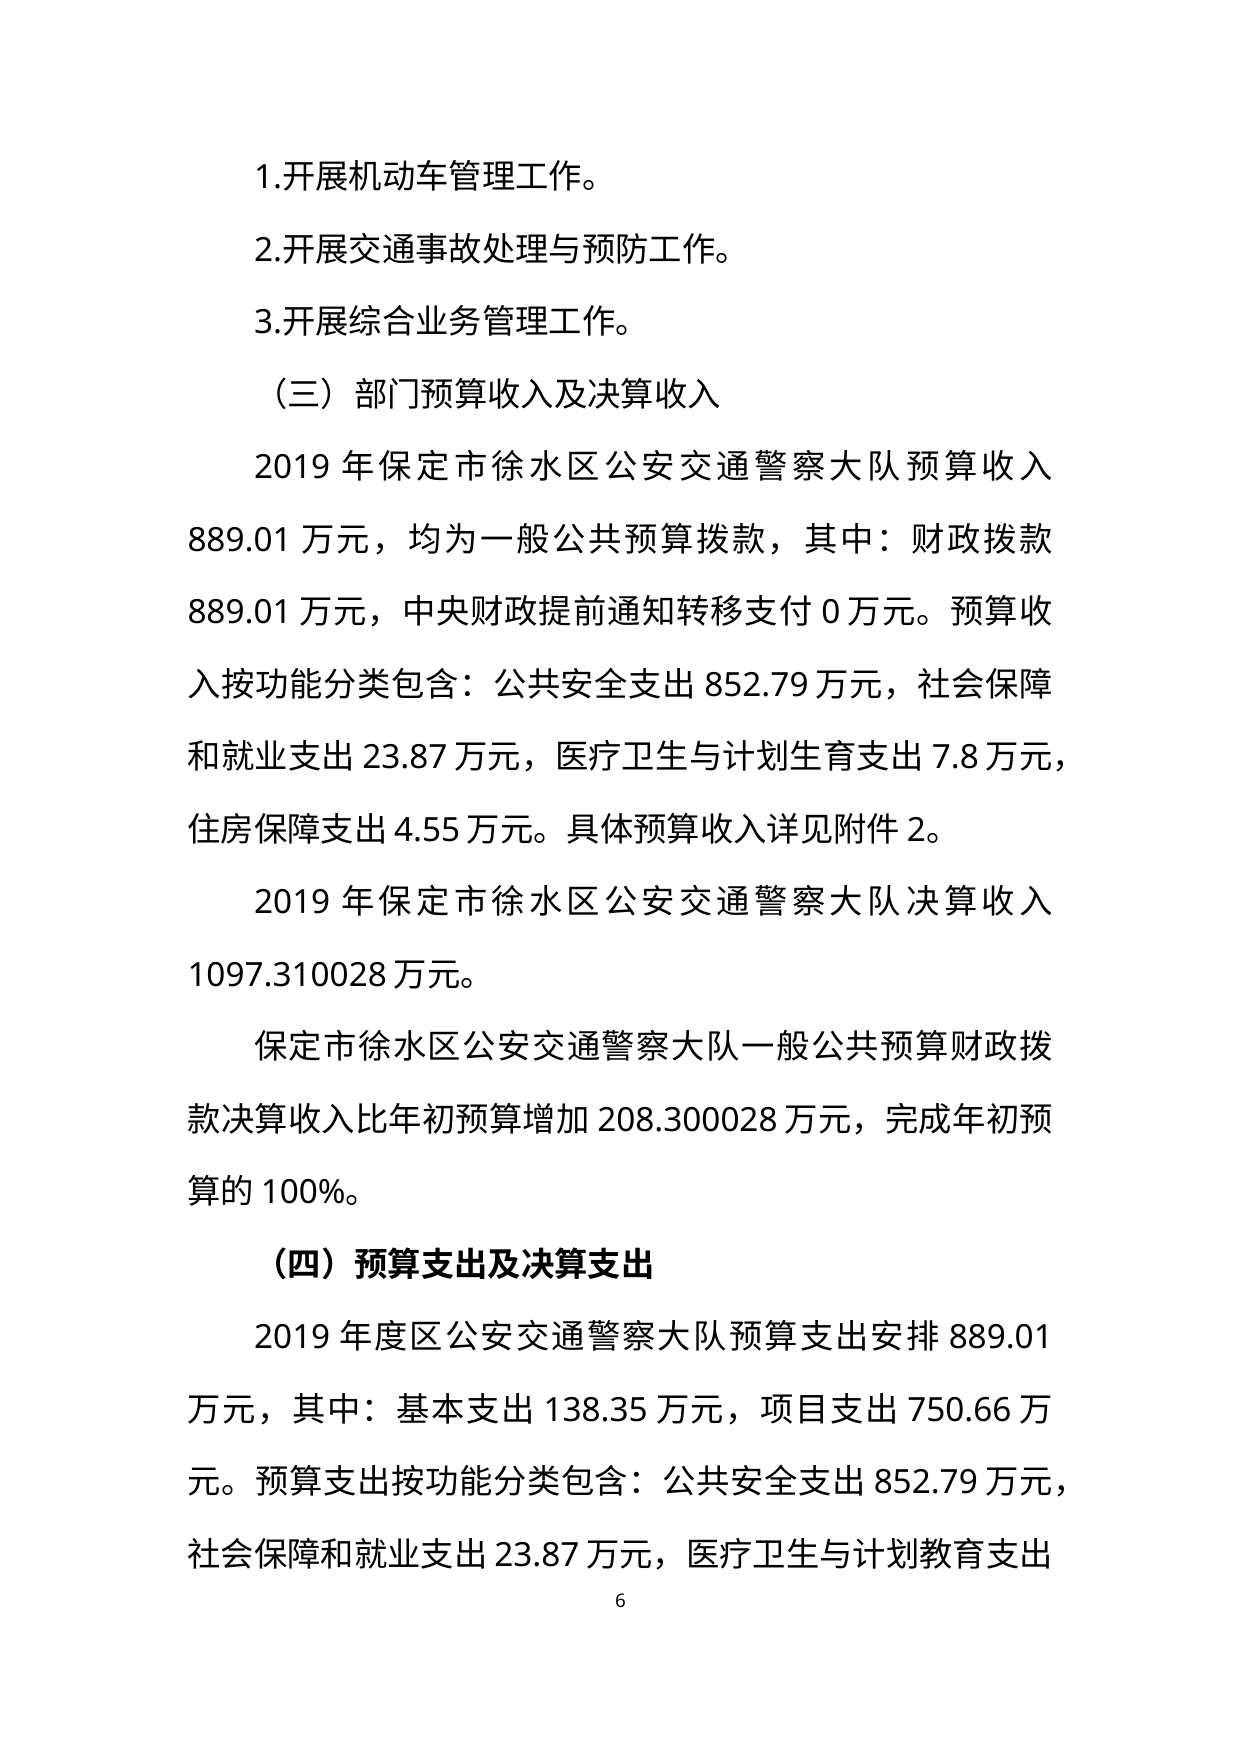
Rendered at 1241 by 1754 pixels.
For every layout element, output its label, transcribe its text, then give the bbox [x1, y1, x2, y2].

text 2.开展交通事故处理与预防工作。 [187, 223, 1053, 271]
text （三）部门预算收入及决算收入 [187, 368, 1053, 416]
text 3.开展综合业务管理工作。 [187, 295, 1053, 344]
text 2019年保定市徐水区公安交通警察大队预算收入889.01万元，均为一般公共预算拨款，其中：财政拨款889.01万元，中央财政提前通知转移支付0万元。预算收入按功能分类包含：公共安全支出852.79万元，社会保障和就业支出23.87万元，医疗卫生与计划生育支出7.8万元，住房保障支出4.55万元。具体预算收入详见附件2。 [187, 440, 1053, 851]
text 1.开展机动车管理工作。 [187, 150, 1053, 198]
text 2019年保定市徐水区公安交通警察大队决算收入1097.310028万元。 [187, 875, 1053, 996]
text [187, 1310, 1053, 1576]
subtitle （四）预算支出及决算支出 [187, 1238, 1053, 1286]
text 保定市徐水区公安交通警察大队一般公共预算财政拨款决算收入比年初预算增加208.300028万元，完成年初预算的100%。 [187, 1020, 1053, 1213]
